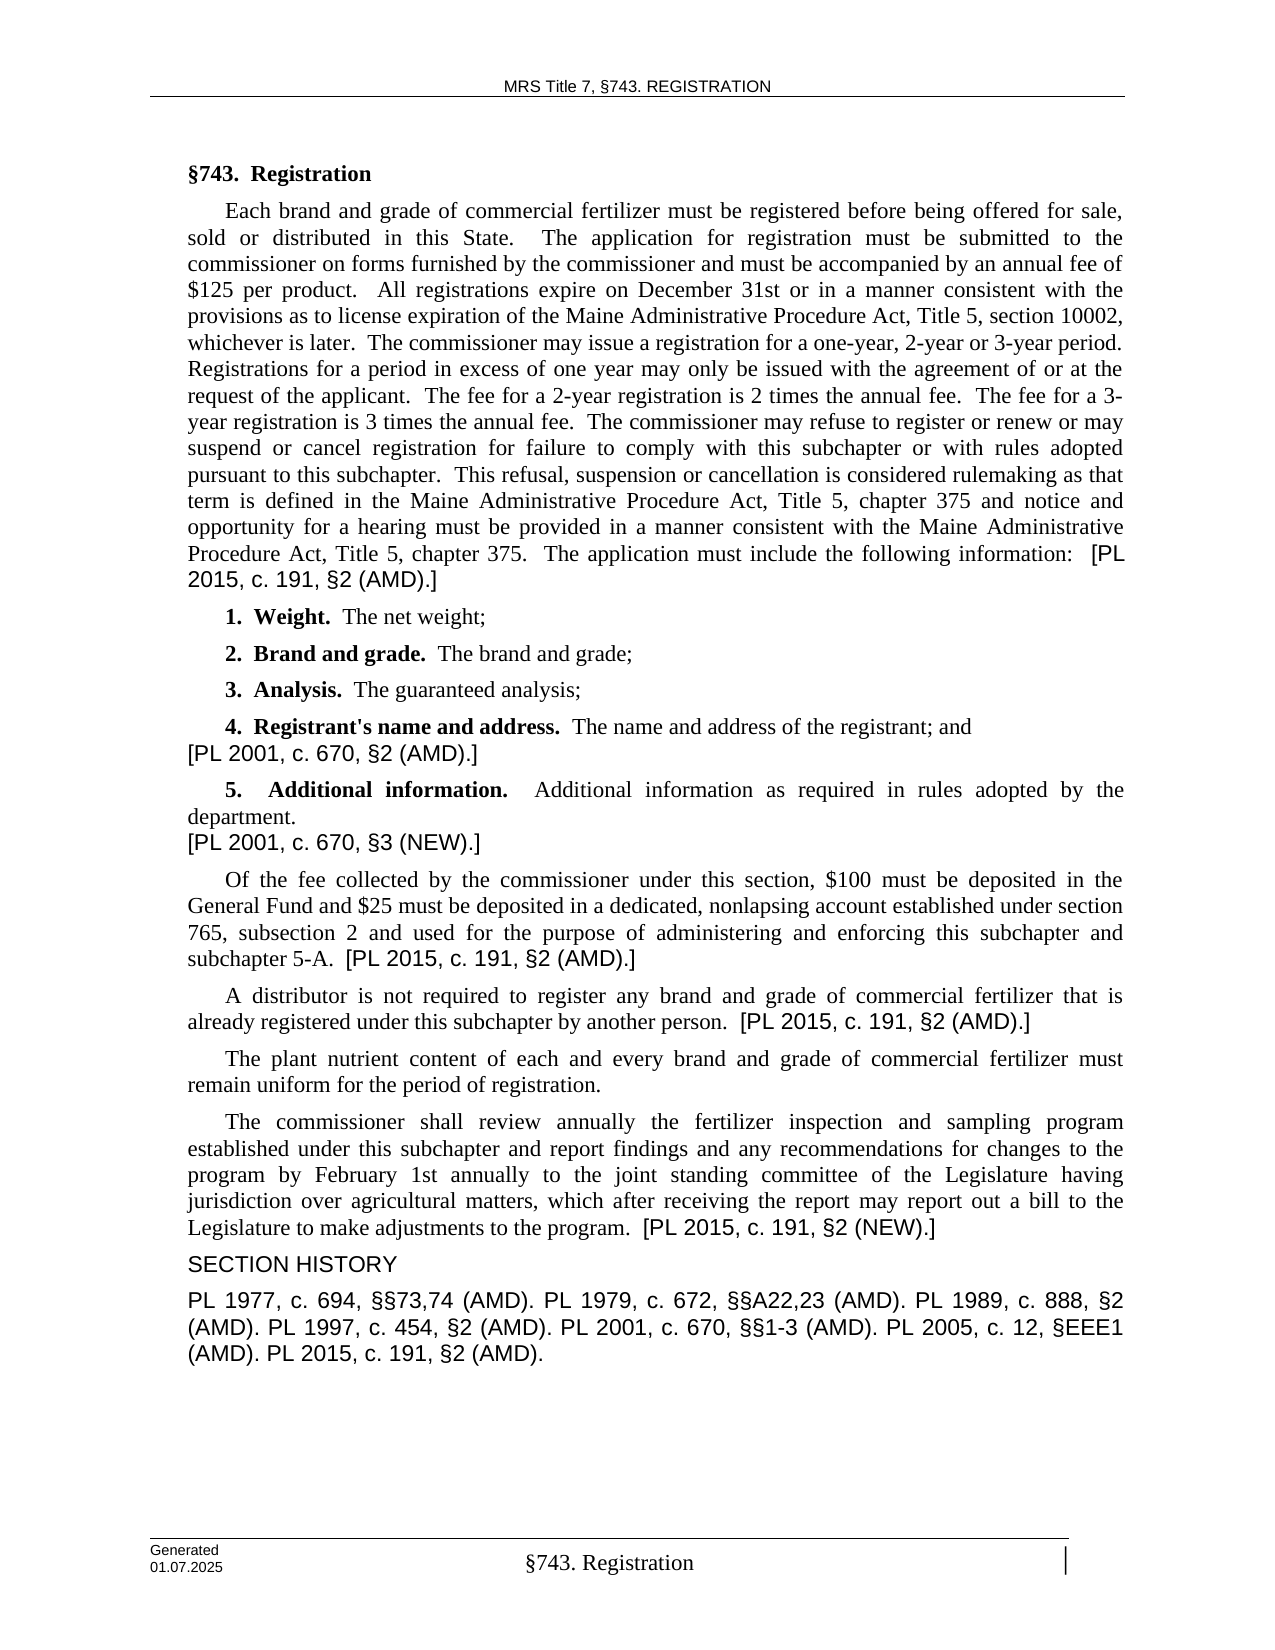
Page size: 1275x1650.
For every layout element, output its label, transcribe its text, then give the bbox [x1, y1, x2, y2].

text 4. Registrant's name and address. The name and address of the registrant; and [187, 713, 1125, 740]
text 3. Analysis. The guaranteed analysis; [187, 677, 1125, 703]
text 2. Brand and grade. The brand and grade; [187, 640, 1125, 666]
text PL 1977, c. 694, §§73,74 (AMD). PL 1979, c. 672, §§A22,23 (AMD). PL 1989, c. 888, §2 (AMD). PL 1997, c. 454, §2 (AMD). PL 2001, c. 670, §§1-3 (AMD). PL 2005, c. 12, §EEE1 (AMD). PL 2015, c. 191, §2 (AMD). [187, 1287, 1125, 1366]
text §743. Registration [187, 160, 1125, 187]
text 5. Additional information. Additional information as required in rules adopted by the department. [187, 776, 1125, 829]
text The plant nutrient content of each and every brand and grade of commercial fertilizer must remain uniform for the period of registration. [187, 1045, 1125, 1098]
text [PL 2001, c. 670, §2 (AMD).] [187, 740, 1125, 766]
text [PL 2001, c. 670, §3 (NEW).] [187, 829, 1125, 856]
text 1. Weight. The net weight; [187, 603, 1125, 629]
text The commissioner shall review annually the fertilizer inspection and sampling program established under this subchapter and report findings and any recommendations for changes to the program by February 1st annually to the joint standing committee of the Legislature having jurisdiction over agricultural matters, which after receiving the report may report out a bill to the Legislature to make adjustments to the program. [PL 2015, c. 191, §2 (NEW).] [187, 1108, 1125, 1240]
text A distributor is not required to register any brand and grade of commercial fertilizer that is already registered under this subchapter by another person. [PL 2015, c. 191, §2 (AMD).] [187, 982, 1125, 1035]
text SECTION HISTORY [187, 1251, 1125, 1277]
text Each brand and grade of commercial fertilizer must be registered before being offered for sale, sold or distributed in this State. The application for registration must be submitted to the commissioner on forms furnished by the commissioner and must be accompanied by an annual fee of $125 per product. All registrations expire on December 31st or in a manner consistent with the provisions as to license expiration of the Maine Administrative Procedure Act, Title 5, section 10002, whichever is later. The commissioner may issue a registration for a one-year, 2-year or 3-year period. Registrations for a period in excess of one year may only be issued with the agreement of or at the request of the applicant. The fee for a 2-year registration is 2 times the annual fee. The fee for a 3-year registration is 3 times the annual fee. The commissioner may refuse to register or renew or may suspend or cancel registration for failure to comply with this subchapter or with rules adopted pursuant to this subchapter. This refusal, suspension or cancellation is considered rulemaking as that term is defined in the Maine Administrative Procedure Act, Title 5, chapter 375 and notice and opportunity for a hearing must be provided in a manner consistent with the Maine Administrative Procedure Act, Title 5, chapter 375. The application must include the following information: [PL 2015, c. 191, §2 (AMD).] [187, 197, 1125, 593]
text Of the fee collected by the commissioner under this section, $100 must be deposited in the General Fund and $25 must be deposited in a dedicated, nonlapsing account established under section 765, subsection 2 and used for the purpose of administering and enforcing this subchapter and subchapter 5‑A. [PL 2015, c. 191, §2 (AMD).] [187, 866, 1125, 971]
